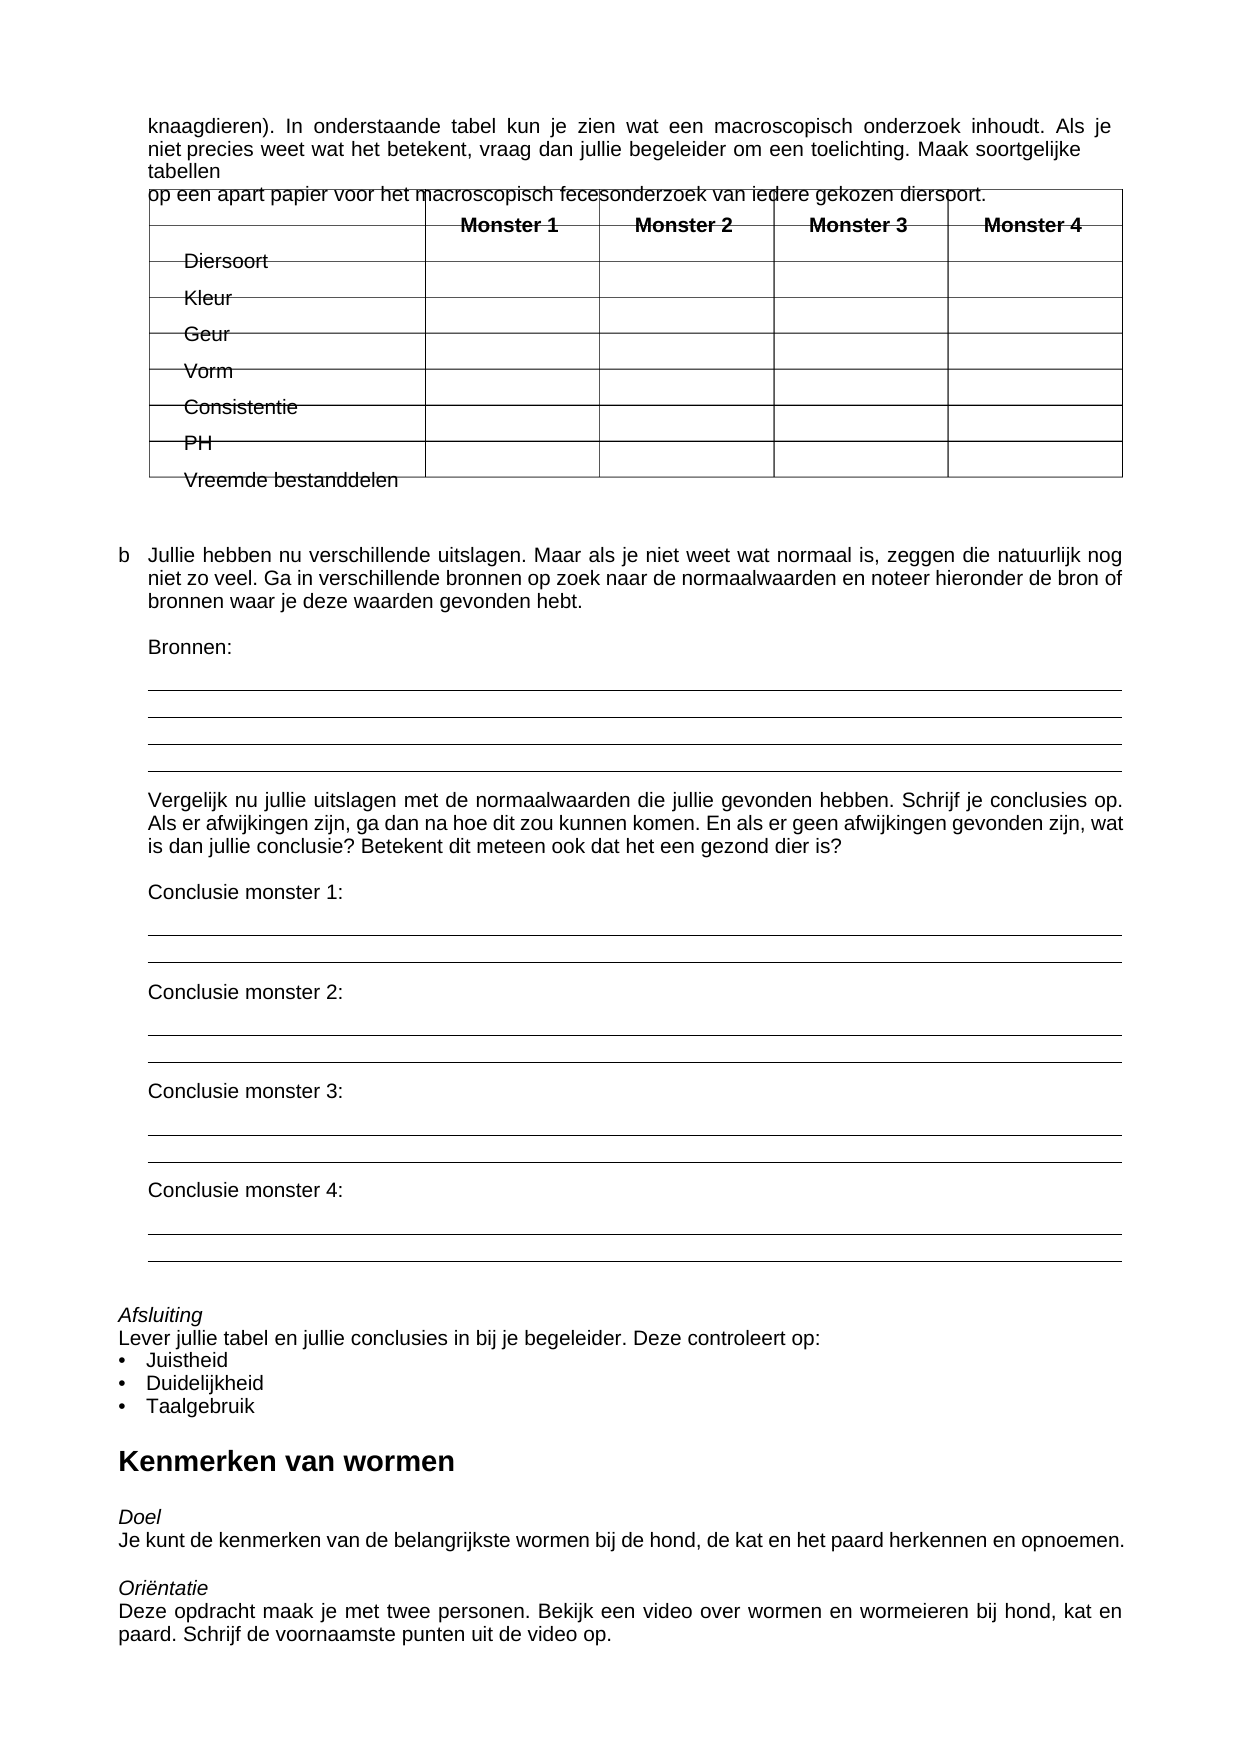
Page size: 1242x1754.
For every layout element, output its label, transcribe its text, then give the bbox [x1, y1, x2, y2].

text Monster 2 [634, 212, 737, 237]
text Je kunt de kenmerken van de belangrijkste wormen bij de hond, de kat en het paard herkennen en opnoemen. [118, 1529, 1149, 1552]
text PH [183, 431, 400, 455]
text Monster 4 [983, 212, 1137, 237]
text Afsluiting [118, 1306, 1137, 1327]
text Kenmerken van wormen [118, 1444, 1137, 1477]
text Oriëntatie [118, 1576, 1137, 1600]
text Conclusie monster 2: [148, 982, 1137, 1003]
text Conclusie monster 1: [148, 880, 1137, 904]
picture [146, 186, 1124, 480]
text knaagdieren). In onderstaande tabel kun je zien wat een macroscopisch onderzoek inhoudt. Als je niet precies weet wat het betekent, vraag dan jullie begeleider om een toelichting. Maak soortgelijke tabellen [148, 115, 1151, 183]
text niet zo veel. Ga in verschillende bronnen op zoek naar de normaalwaarden en noteer hieronder de bron of bronnen waar je deze waarden gevonden hebt. [148, 567, 1148, 613]
text Conclusie monster 4: [148, 1181, 1137, 1202]
text Conclusie monster 3: [148, 1082, 1137, 1103]
text b Jullie hebben nu verschillende uitslagen. Maar als je niet weet wat normaal is, zeggen die natuurlijk nog [118, 546, 1149, 567]
text op een apart papier voor het macroscopisch fecesonderzoek van iedere gekozen diersoort. [148, 183, 1137, 206]
text is dan jullie conclusie? Betekent dit meteen ook dat het een gezond dier is? [148, 835, 1137, 858]
text • Juistheid [118, 1349, 1137, 1372]
text Lever jullie tabel en jullie conclusies in bij je begeleider. Deze controleert op: [118, 1327, 1137, 1349]
text • Taalgebruik [118, 1395, 1137, 1418]
text Vergelijk nu jullie uitslagen met de normaalwaarden die jullie gevonden hebben. Schrijf je conclusies op. [148, 791, 1148, 812]
text Als er afwijkingen zijn, ga dan na hoe dit zou kunnen komen. En als er geen afwijkingen gevonden zijn, wat [148, 812, 1148, 835]
text Deze opdracht maak je met twee personen. Bekijk een video over wormen en wormeieren bij hond, kat en paard. Schrijf de voornaamste punten uit de video op. [118, 1600, 1149, 1646]
text Vreemde bestanddelen [183, 467, 405, 492]
text Monster 3 [809, 212, 912, 237]
text Consistentie [183, 395, 400, 419]
text Doel [118, 1505, 1137, 1529]
text Monster 1 [460, 212, 563, 237]
text • Duidelijkheid [118, 1372, 1137, 1395]
text Diersoort Kleur Geur Vorm [183, 249, 272, 382]
text Bronnen: [148, 634, 1137, 658]
